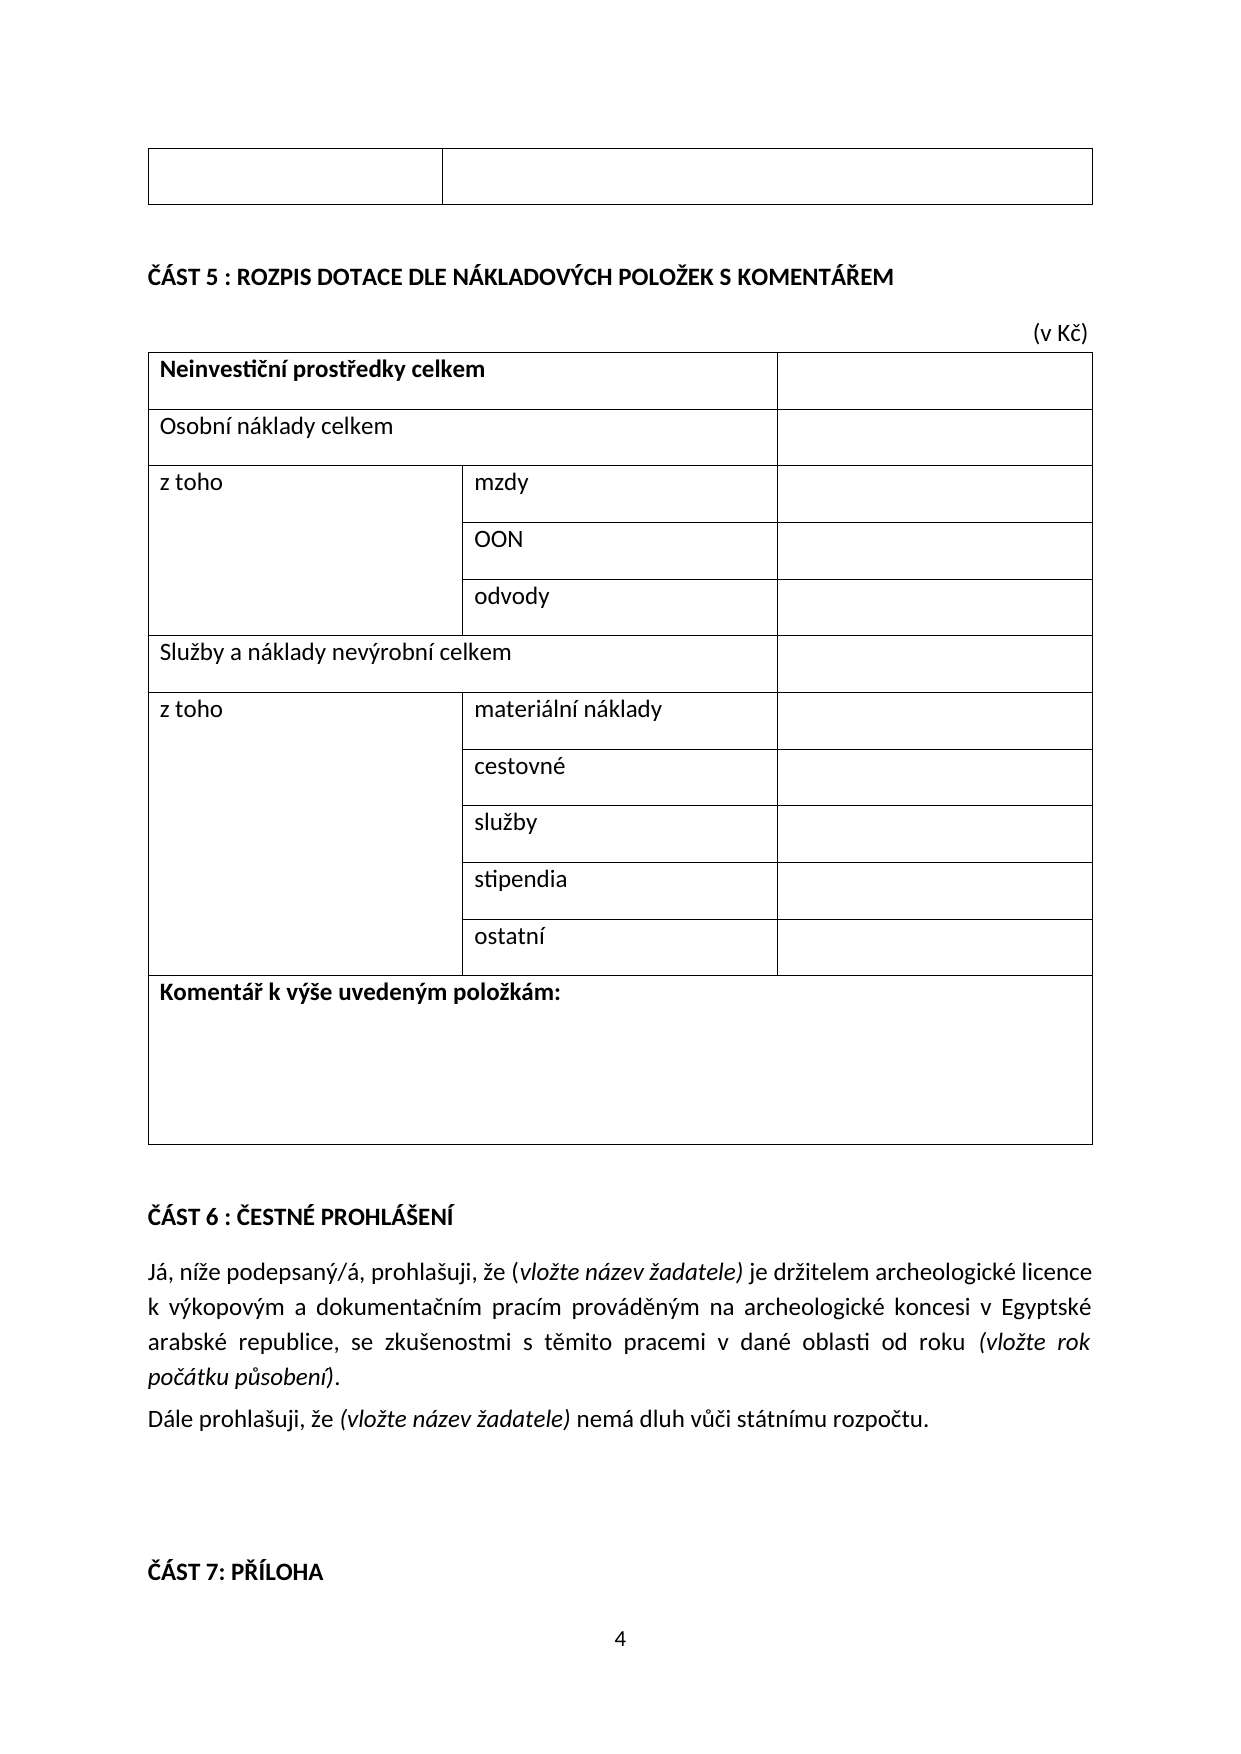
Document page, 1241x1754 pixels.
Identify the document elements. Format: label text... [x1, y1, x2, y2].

table_cell [778, 806, 1092, 862]
table_cell [778, 693, 1092, 749]
table_cell [778, 410, 1092, 465]
text Já, níže podepsaný/á, prohlašuji, že (vložte název žadatele) je držitelem archeologické licence k výkopovým a dokumentačním pracím prováděným na archeologické koncesi v Egyptské arabské republice, se zkušenostmi s těmito pracemi v dané oblasti od roku (vložte rok počátku působení). [148, 1256, 1092, 1392]
table_cell [778, 466, 1092, 522]
table_cell [778, 750, 1092, 805]
table_cell mzdy [463, 466, 777, 522]
table_cell [778, 580, 1092, 635]
table_header [778, 353, 1092, 409]
table_cell [778, 863, 1092, 919]
table_cell OON [463, 523, 777, 579]
table_header Neinvestiční prostředky celkem [149, 353, 777, 409]
table_cell materiální náklady [463, 693, 777, 749]
table_cell stipendia [463, 863, 777, 919]
table_cell Osobní náklady celkem [149, 410, 777, 465]
table_cell [778, 636, 1092, 692]
table_cell z toho [149, 466, 462, 635]
text ČÁST 6 : ČESTNÉ PROHLÁŠENÍ [148, 1201, 1092, 1231]
table_cell [778, 920, 1092, 975]
table_cell Služby a náklady nevýrobní celkem [149, 636, 777, 692]
table_cell cestovné [463, 750, 777, 805]
table_cell [149, 149, 442, 204]
table_cell Komentář k výše uvedeným položkám: [149, 976, 1092, 1144]
text (v Kč) [959, 317, 1092, 348]
table_cell [778, 523, 1092, 579]
table_cell ostatní [463, 920, 777, 975]
table_cell z toho [149, 693, 462, 975]
table_cell odvody [463, 580, 777, 635]
table_cell [443, 149, 1092, 204]
table_cell služby [463, 806, 777, 862]
text ČÁST 5 : ROZPIS DOTACE DLE NÁKLADOVÝCH POLOŽEK S KOMENTÁŘEM [148, 261, 1092, 292]
text Dále prohlašuji, že (vložte název žadatele) nemá dluh vůči státnímu rozpočtu. [148, 1403, 1092, 1433]
text ČÁST 7: PŘÍLOHA [148, 1556, 1092, 1586]
